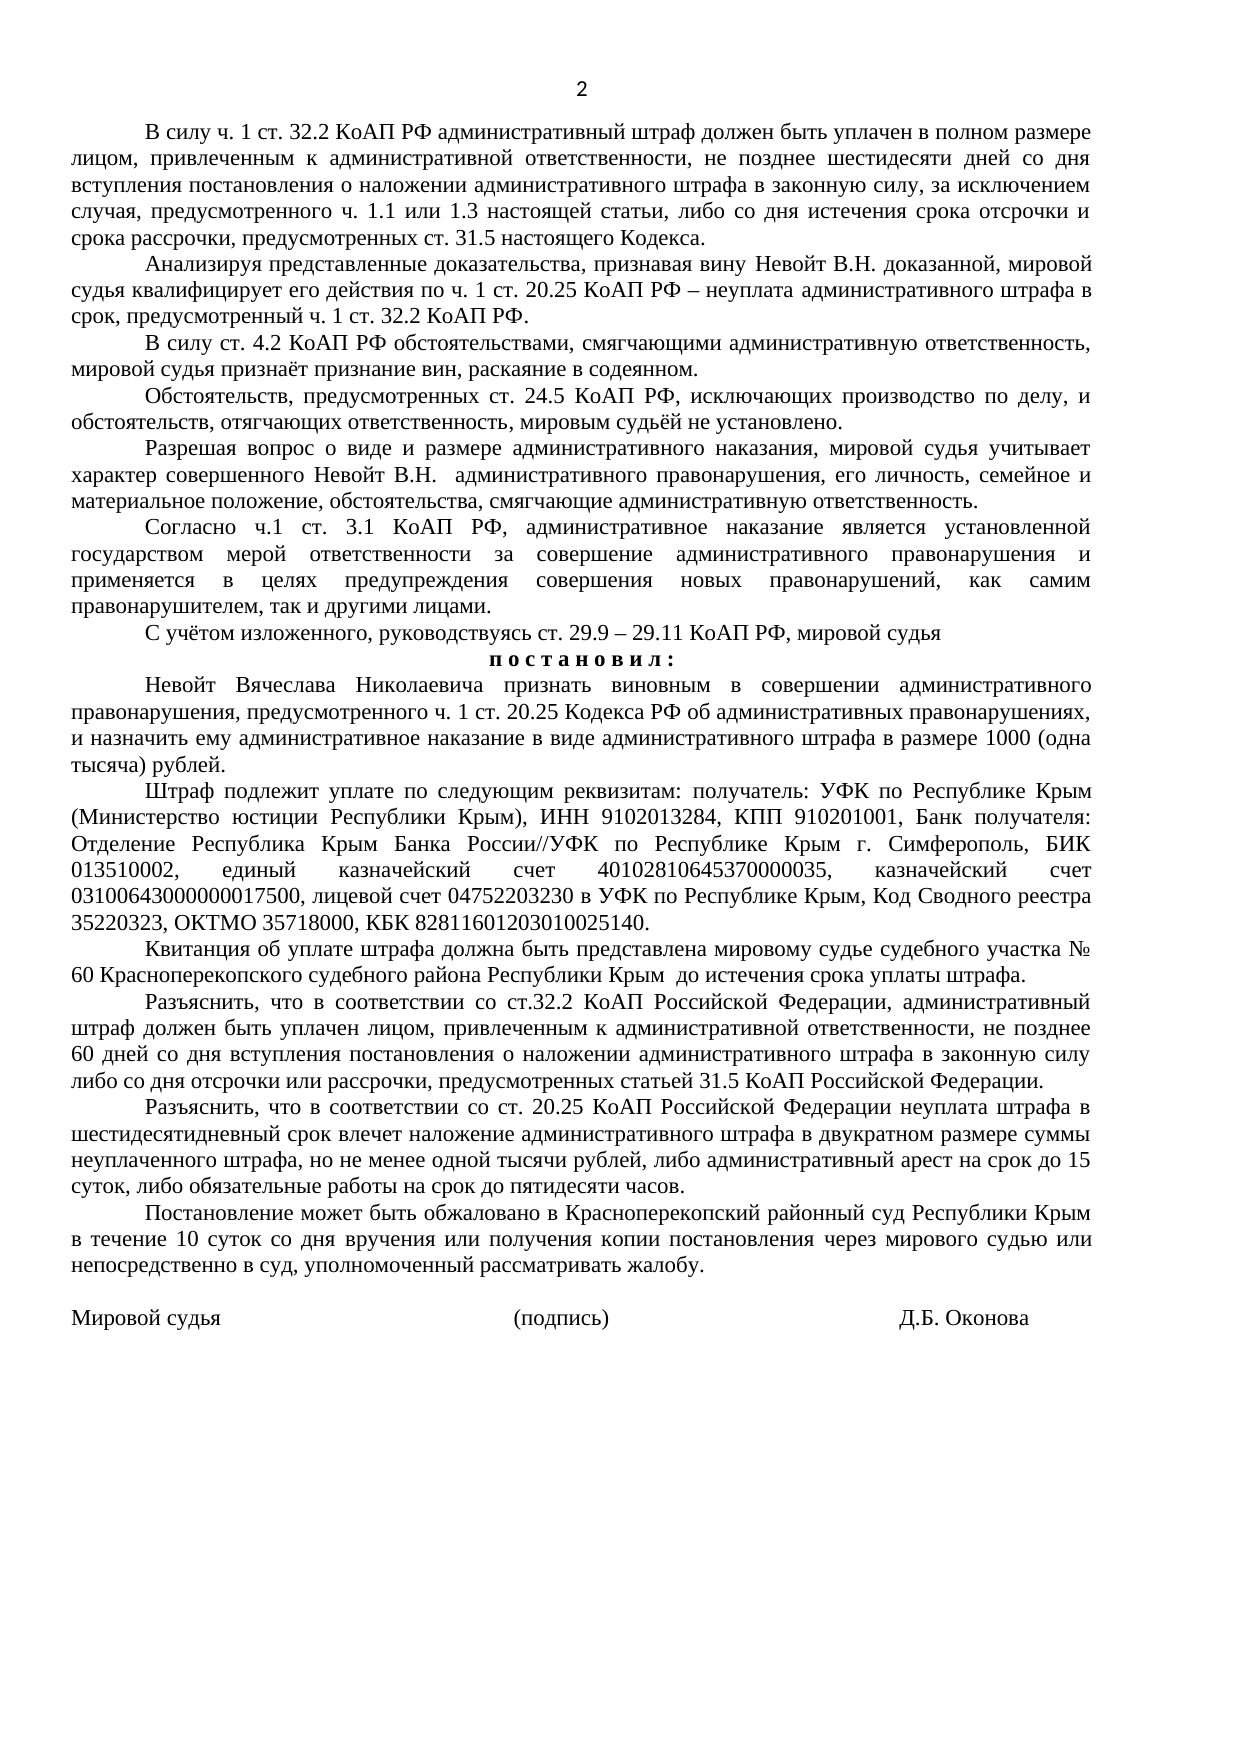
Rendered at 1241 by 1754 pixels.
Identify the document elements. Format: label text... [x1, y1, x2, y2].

text Обстоятельств, предусмотренных ст. 24.5 КоАП РФ, исключающих производство по делу, и обстоятельств, отягчающих ответственность, мировым судьёй не установлено. [71, 382, 1092, 434]
text С учётом изложенного, руководствуясь ст. 29.9 – 29.11 КоАП РФ, мировой судья [71, 619, 1092, 645]
text Постановление может быть обжаловано в Красноперекопский районный суд Республики Крым в течение 10 суток со дня вручения или получения копии постановления через мирового судью или непосредственно в суд, уполномоченный рассматривать жалобу. [71, 1199, 1092, 1278]
text Разъяснить, что в соответствии со ст. 20.25 КоАП Российской Федерации неуплата штрафа в шестидесятидневный срок влечет наложение административного штрафа в двукратном размере суммы неуплаченного штрафа, но не менее одной тысячи рублей, либо административный арест на срок до 15 суток, либо обязательные работы на срок до пятидесяти часов. [71, 1093, 1092, 1199]
text Квитанция об уплате штрафа должна быть представлена мировому судье судебного участка № 60 Красноперекопского судебного района Республики Крым до истечения срока уплаты штрафа. [71, 935, 1092, 988]
text Согласно ч.1 ст. 3.1 КоАП РФ, административное наказание является установленной государством мерой ответственности за совершение административного правонарушения и применяется в целях предупреждения совершения новых правонарушений, как самим правонарушителем, так и другими лицами. [71, 513, 1092, 619]
text Штраф подлежит уплате по следующим реквизитам: получатель: УФК по Республике Крым (Министерство юстиции Республики Крым), ИНН 9102013284, КПП 910201001, Банк получателя: Отделение Республика Крым Банка России//УФК по Республике Крым г. Симферополь, БИК 013510002, единый казначейский счет 40102810645370000035, казначейский счет 03100643000000017500, лицевой счет 04752203230 в УФК по Республике Крым, Код Сводного реестра 35220323, ОКТМО 35718000, КБК 82811601203010025140. [71, 777, 1092, 935]
text В силу ч. 1 ст. 32.2 КоАП РФ административный штраф должен быть уплачен в полном размере лицом, привлеченным к административной ответственности, не позднее шестидесяти дней со дня вступления постановления о наложении административного штрафа в законную силу, за исключением случая, предусмотренного ч. 1.1 или 1.3 настоящей статьи, либо со дня истечения срока отсрочки и срока рассрочки, предусмотренных ст. 31.5 настоящего Кодекса. [71, 118, 1092, 250]
text Разрешая вопрос о виде и размере административного наказания, мировой судья учитывает характер совершенного Невойт В.Н. административного правонарушения, его личность, семейное и материальное положение, обстоятельства, смягчающие административную ответственность. [71, 434, 1092, 513]
text Разъяснить, что в соответствии со ст.32.2 КоАП Российской Федерации, административный штраф должен быть уплачен лицом, привлеченным к административной ответственности, не позднее 60 дней со дня вступления постановления о наложении административного штрафа в законную силу либо со дня отсрочки или рассрочки, предусмотренных статьей 31.5 КоАП Российской Федерации. [71, 988, 1092, 1093]
text Анализируя представленные доказательства, признавая вину Невойт В.Н. доказанной, мировой судья квалифицирует его действия по ч. 1 ст. 20.25 КоАП РФ – неуплата административного штрафа в срок, предусмотренный ч. 1 ст. 32.2 КоАП РФ. [71, 250, 1092, 329]
text Невойт Вячеслава Николаевича признать виновным в совершении административного правонарушения, предусмотренного ч. 1 ст. 20.25 Кодекса РФ об административных правонарушениях, и назначить ему административное наказание в виде административного штрафа в размере 1000 (одна тысяча) рублей. [71, 672, 1092, 777]
text Мировой судья (подпись) Д.Б. Оконова [71, 1304, 1092, 1330]
text В силу ст. 4.2 КоАП РФ обстоятельствами, смягчающими административную ответственность, мировой судья признаёт признание вин, раскаяние в содеянном. [71, 329, 1092, 382]
text п о с т а н о в и л : [71, 645, 1092, 672]
